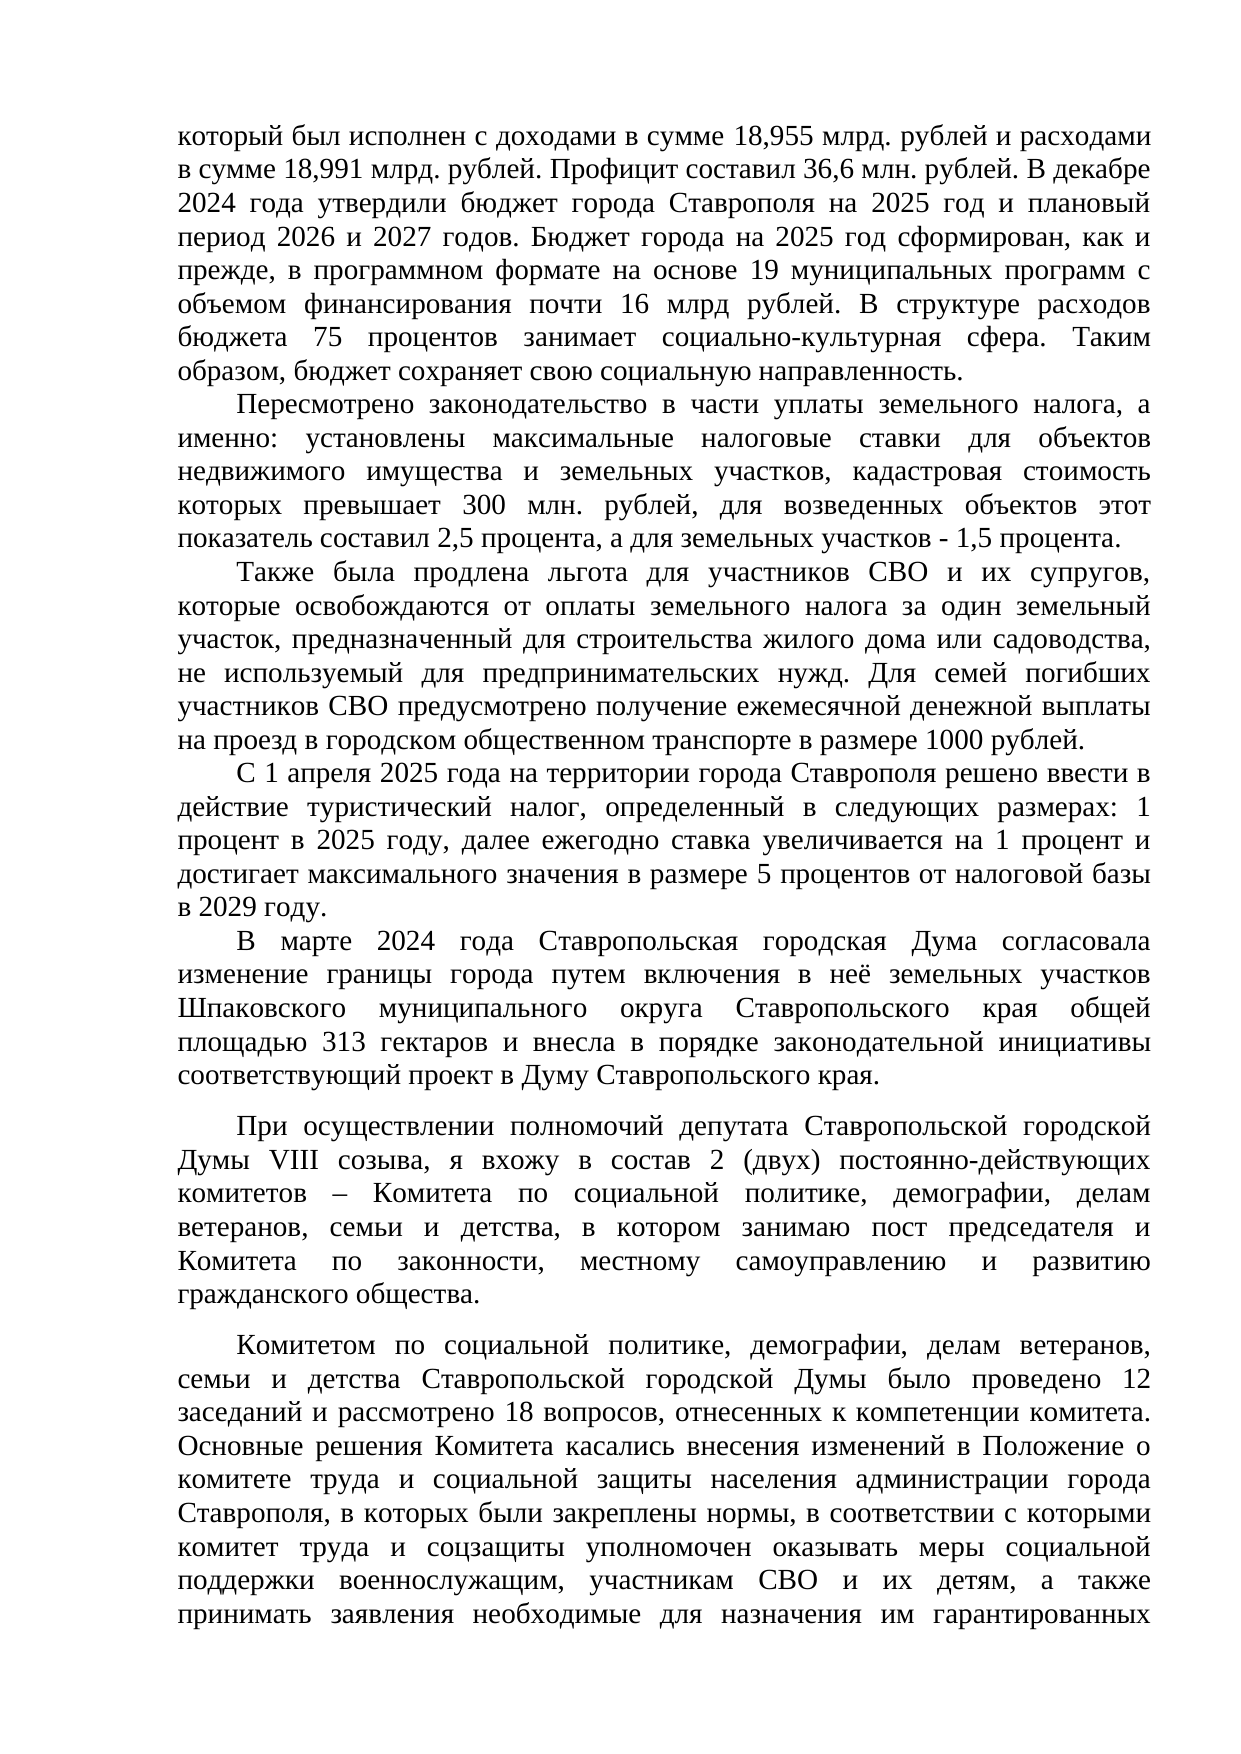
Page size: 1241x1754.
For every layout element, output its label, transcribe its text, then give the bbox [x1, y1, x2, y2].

text Также была продлена льгота для участников СВО и их супругов, которые освобождаются от оплаты земельного налога за один земельный участок, предназначенный для строительства жилого дома или садоводства, не используемый для предпринимательских нужд. Для семей погибших участников СВО предусмотрено получение ежемесячной денежной выплаты на проезд в городском общественном транспорте в размере 1000 рублей. [177, 554, 1152, 755]
text В марте 2024 года Ставропольская городская Дума согласовала изменение границы города путем включения в неё земельных участков Шпаковского муниципального округа Ставропольского края общей площадью 313 гектаров и внесла в порядке законодательной инициативы соответствующий проект в Думу Ставропольского края. [177, 923, 1152, 1091]
text С 1 апреля 2025 года на территории города Ставрополя решено ввести в действие туристический налог, определенный в следующих размерах: 1 процент в 2025 году, далее ежегодно ставка увеличивается на 1 процент и достигает максимального значения в размере 5 процентов от налоговой базы в 2029 году. [177, 755, 1152, 923]
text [177, 118, 1152, 386]
text При осуществлении полномочий депутата Ставропольской городской Думы VIII созыва, я вхожу в состав 2 (двух) постоянно-действующих комитетов – Комитета по социальной политике, демографии, делам ветеранов, семьи и детства, в котором занимаю пост председателя и Комитета по законности, местному самоуправлению и развитию гражданского общества. [177, 1108, 1152, 1310]
text Пересмотрено законодательство в части уплаты земельного налога, а именно: установлены максимальные налоговые ставки для объектов недвижимого имущества и земельных участков, кадастровая стоимость которых превышает 300 млн. рублей, для возведенных объектов этот показатель составил 2,5 процента, а для земельных участков - 1,5 процента. [177, 386, 1152, 554]
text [177, 1327, 1152, 1629]
